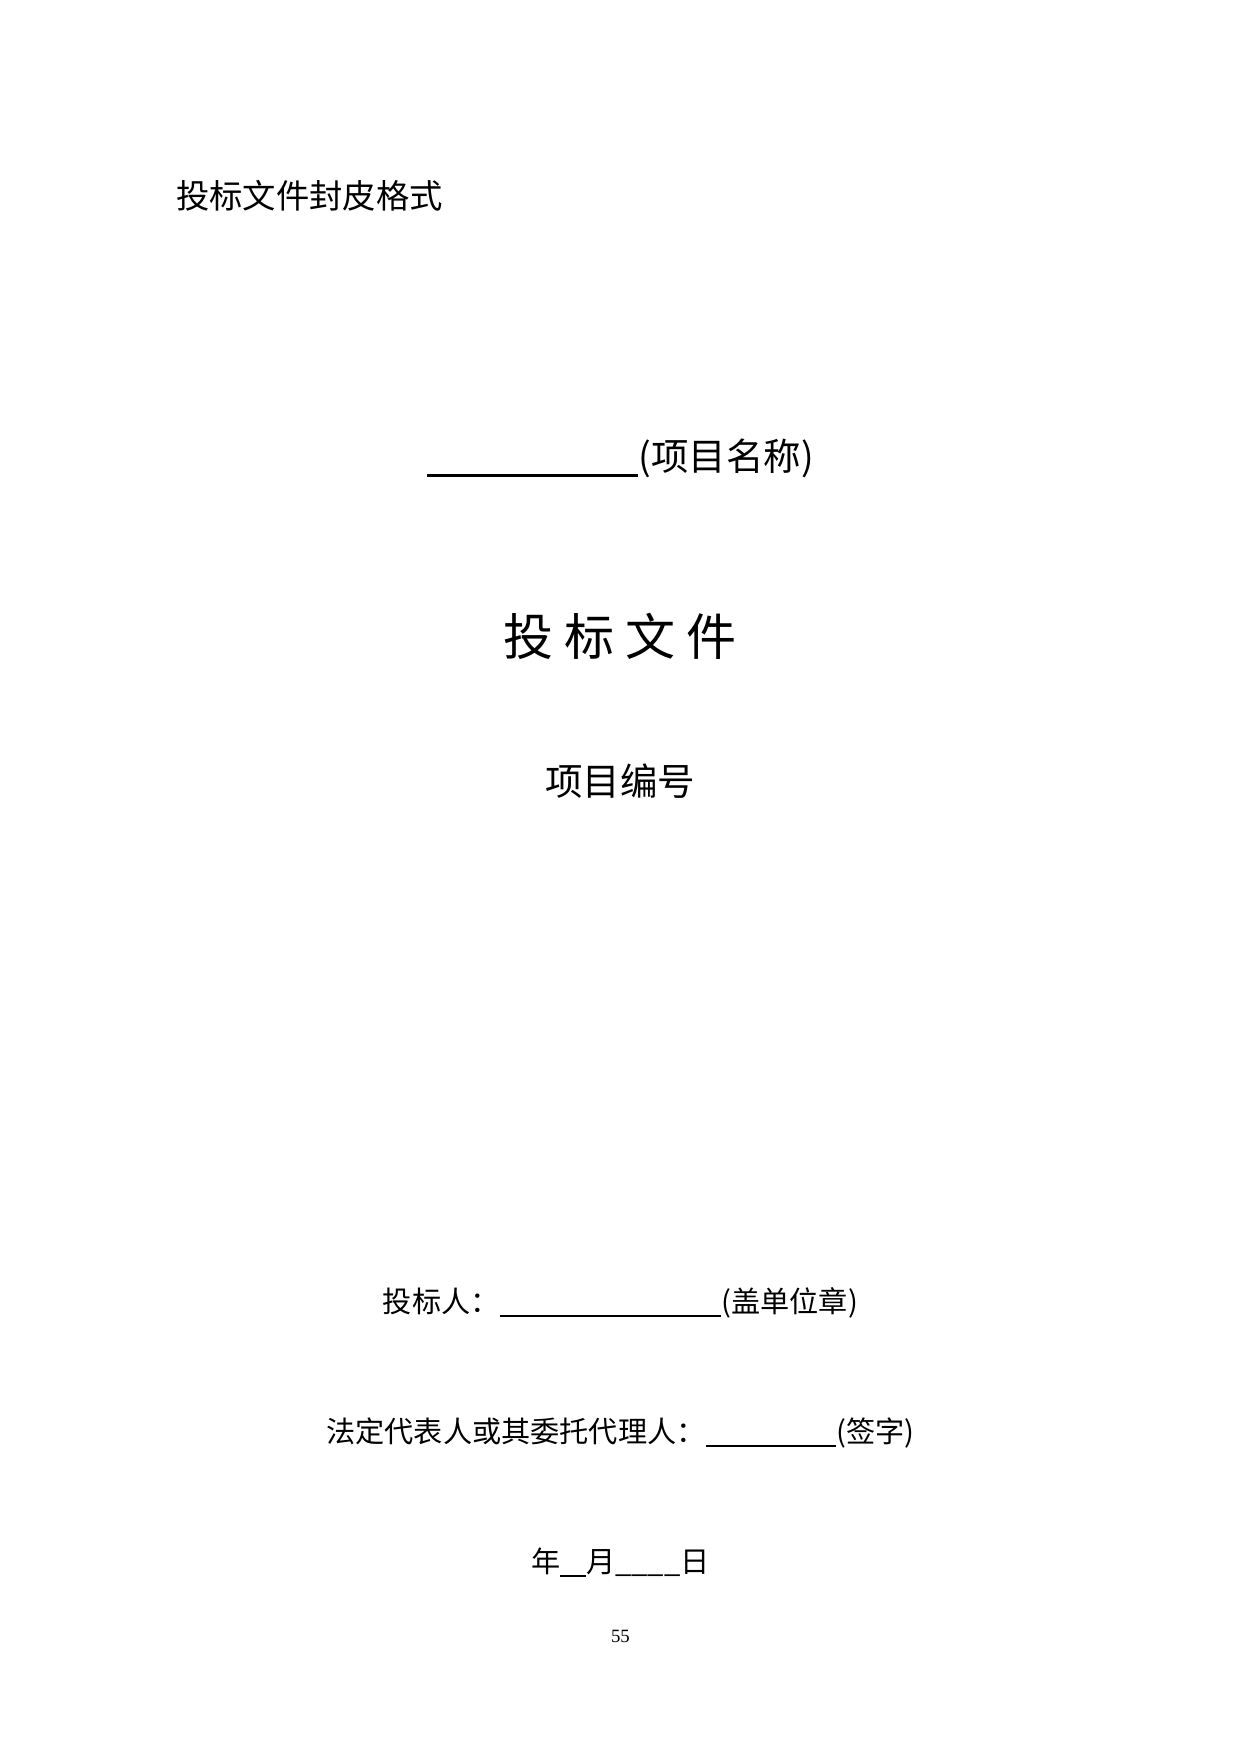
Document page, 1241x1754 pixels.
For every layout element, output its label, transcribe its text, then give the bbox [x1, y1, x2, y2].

text 投标人： (盖单位章) [176, 1267, 1064, 1332]
text 法定代表人或其委托代理人： (签字) [176, 1397, 1064, 1462]
text 年 月____日 [176, 1527, 1064, 1592]
text 项目编号 [176, 747, 1064, 812]
text 投 标 文 件 [176, 584, 1064, 682]
text 投标文件封皮格式 [176, 162, 1064, 227]
text (项目名称) [176, 422, 1064, 487]
